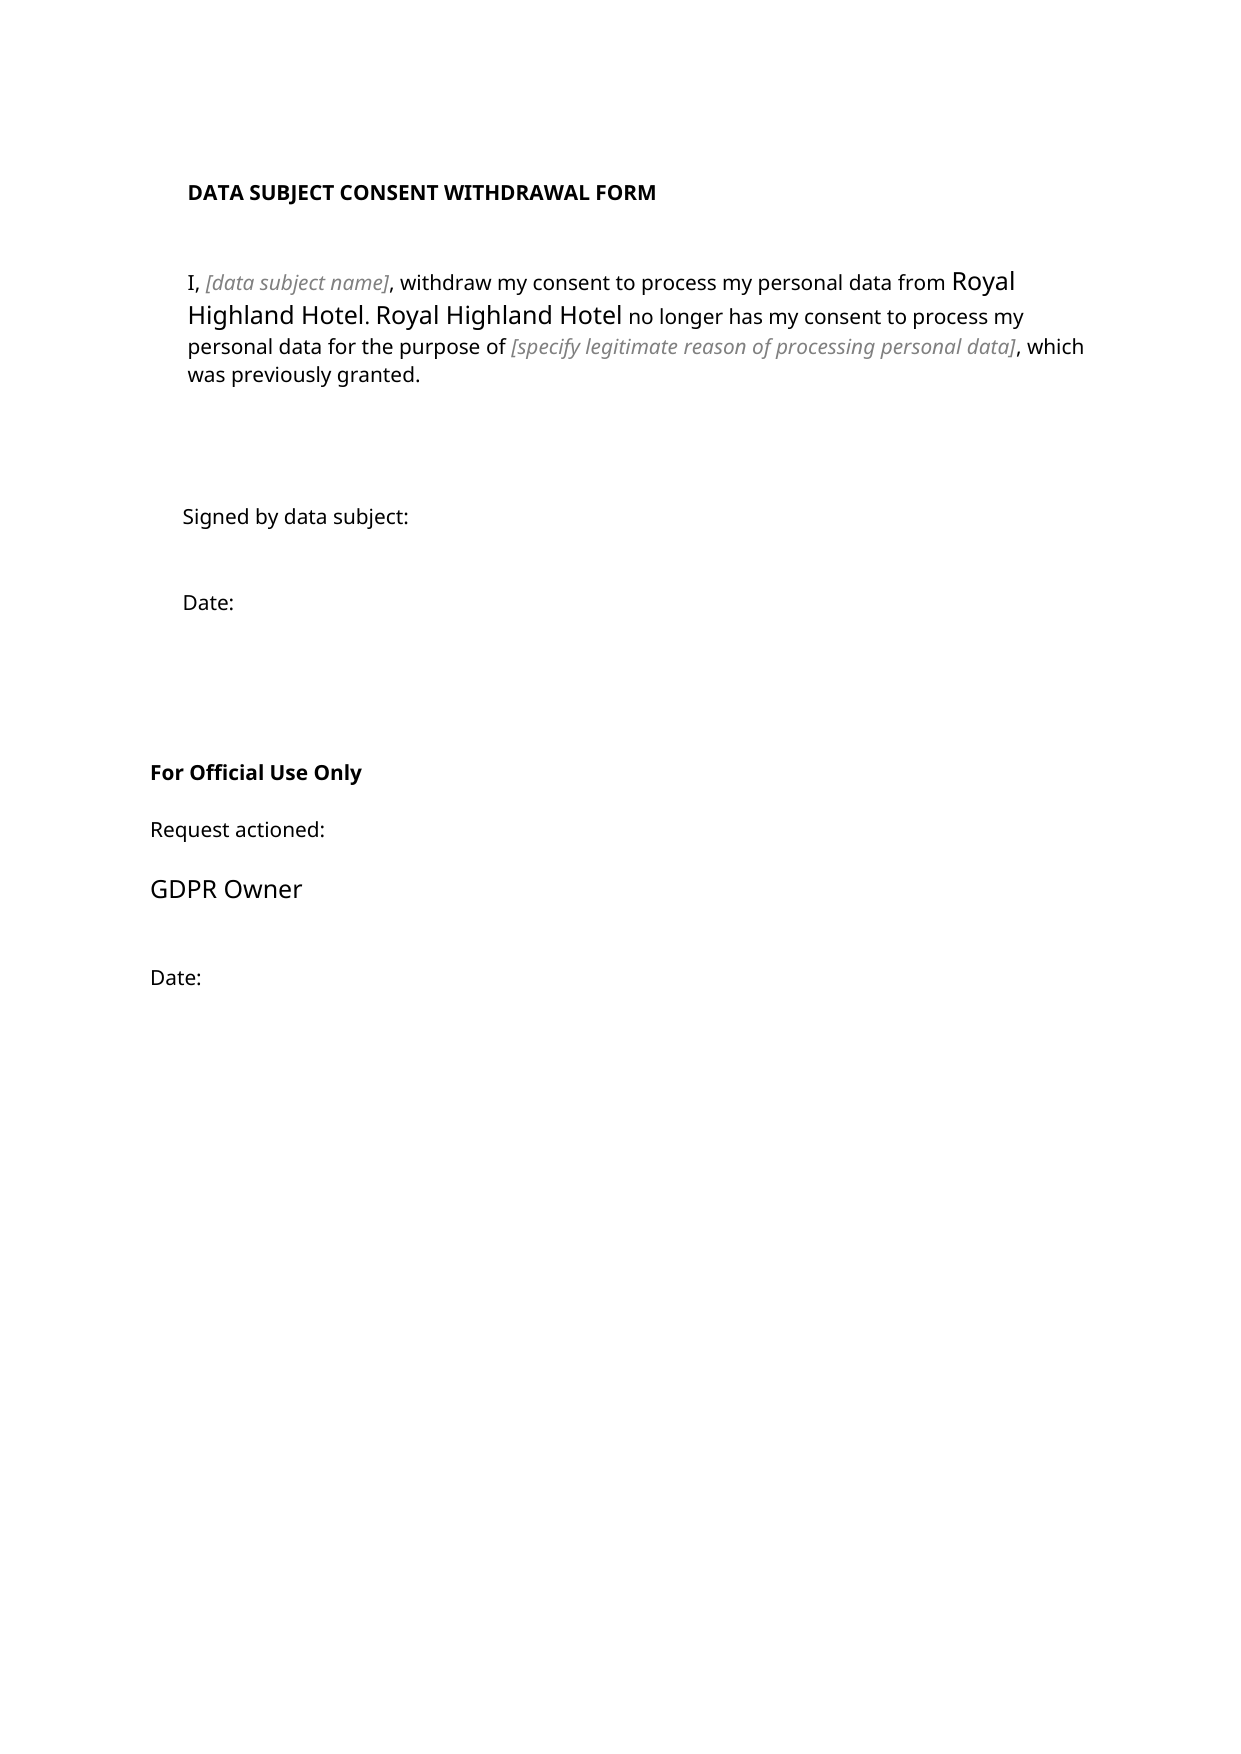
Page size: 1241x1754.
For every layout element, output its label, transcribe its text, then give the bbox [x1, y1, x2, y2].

text I, [data subject name], withdraw my consent to process my personal data from . no longer has my consent to process my personal data for the purpose of [specify legitimate reason of processing personal data], which was previously granted. [187, 264, 1090, 389]
text Request actioned: [150, 815, 1090, 844]
text Date: [150, 963, 1090, 992]
text Signed by data subject: [150, 502, 1090, 531]
text For Official Use Only [150, 758, 1090, 787]
text Date: [150, 588, 1090, 616]
text Data Subject Consent Withdrawal Form [187, 178, 1090, 207]
